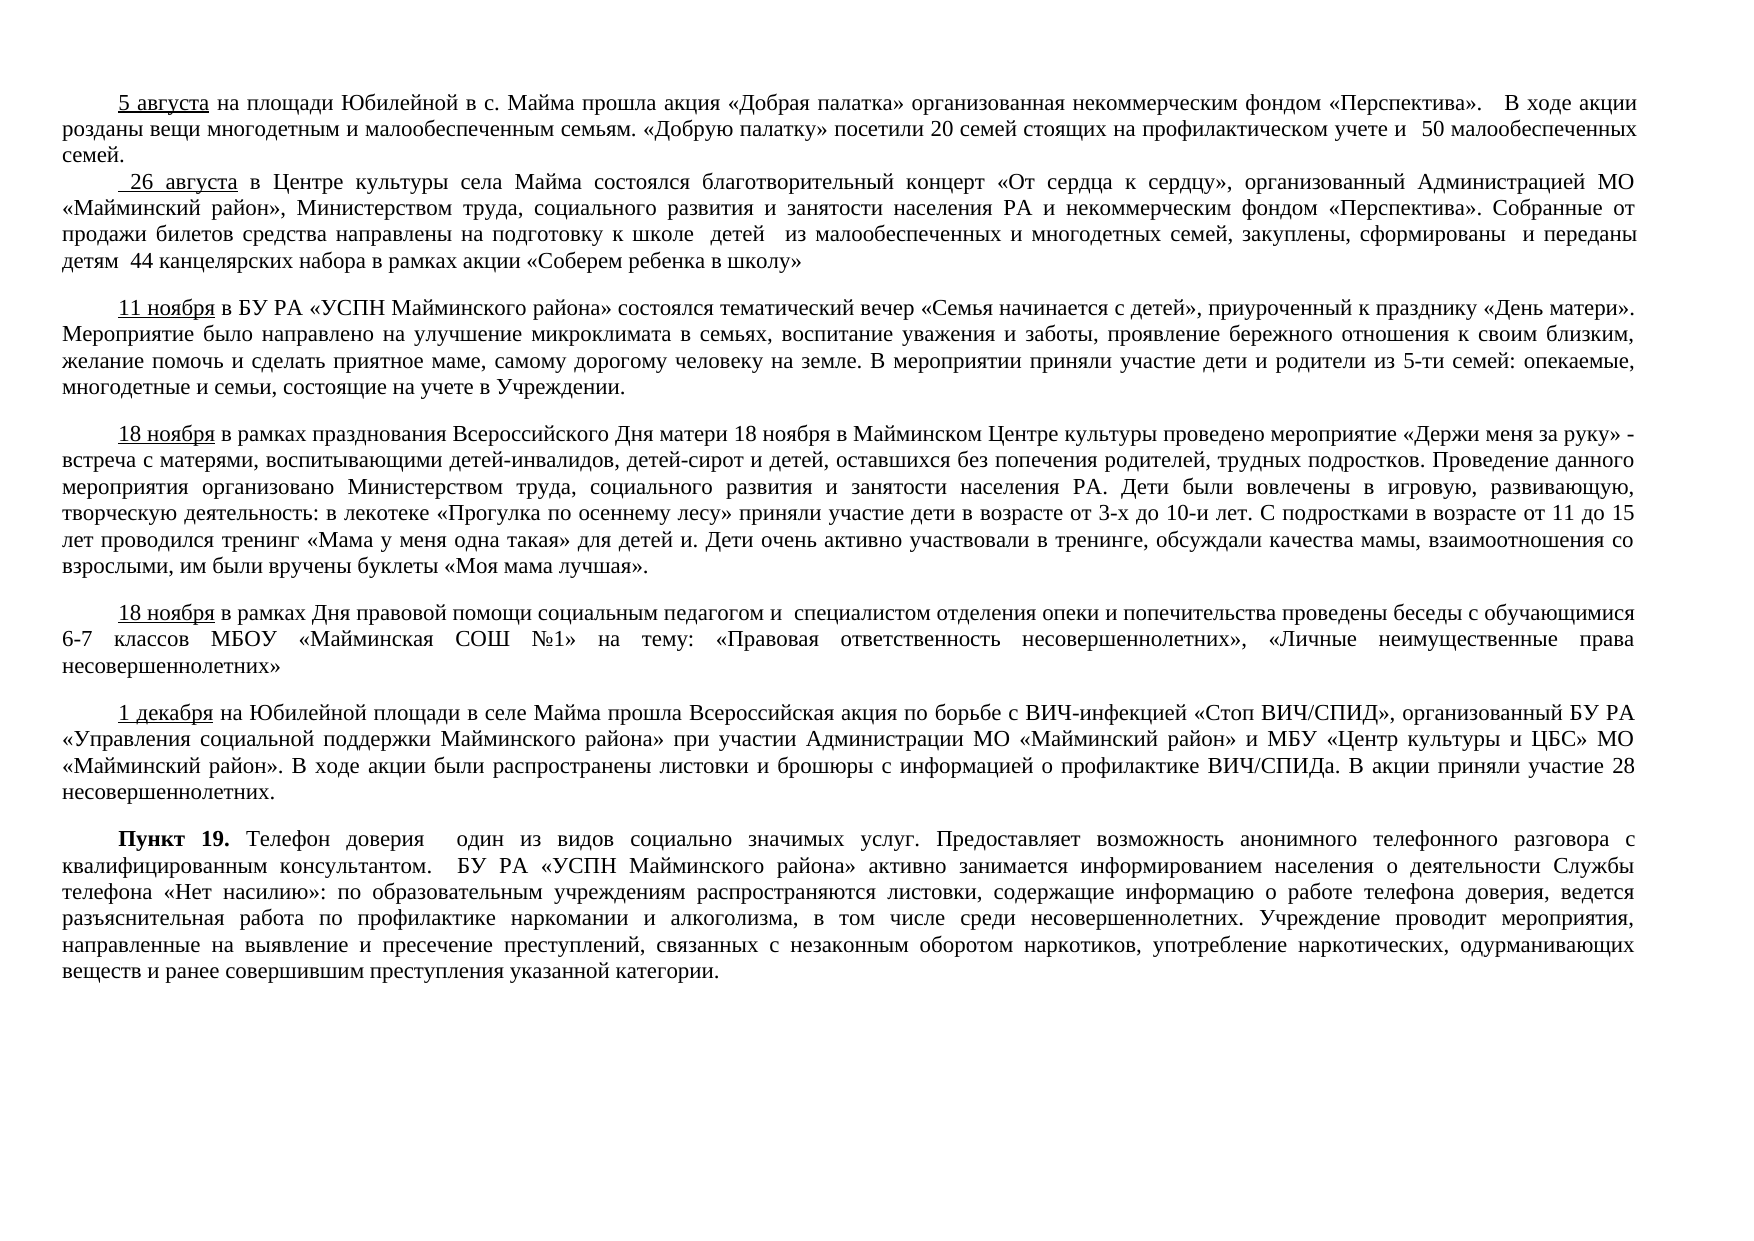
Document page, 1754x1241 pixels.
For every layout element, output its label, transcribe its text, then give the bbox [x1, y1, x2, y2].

text 18 ноября в рамках Дня правовой помощи социальным педагогом и специалистом отделения опеки и попечительства проведены беседы с обучающимися 6-7 классов МБОУ «Майминская СОШ №1» на тему: «Правовая ответственность несовершеннолетних», «Личные неимущественные права несовершеннолетних» [62, 599, 1637, 678]
text 11 ноября в БУ РА «УСПН Майминского района» состоялся тематический вечер «Семья начинается с детей», приуроченный к празднику «День матери». Мероприятие было направлено на улучшение микроклимата в семьях, воспитание уважения и заботы, проявление бережного отношения к своим близким, желание помочь и сделать приятное маме, самому дорогому человеку на земле. В мероприятии приняли участие дети и родители из 5-ти семей: опекаемые, многодетные и семьи, состоящие на учете в Учреждении. [62, 294, 1637, 399]
text 1 декабря на Юбилейной площади в селе Майма прошла Всероссийская акция по борьбе с ВИЧ-инфекцией «Стоп ВИЧ/СПИД», организованный БУ РА «Управления социальной поддержки Майминского района» при участии Администрации МО «Майминский район» и МБУ «Центр культуры и ЦБС» МО «Майминский район». В ходе акции были распространены листовки и брошюры с информацией о профилактике ВИЧ/СПИДа. В акции приняли участие 28 несовершеннолетних. [62, 699, 1637, 804]
text 18 ноября в рамках празднования Всероссийского Дня матери 18 ноября в Майминском Центре культуры проведено мероприятие «Держи меня за руку» - встреча с матерями, воспитывающими детей-инвалидов, детей-сирот и детей, оставшихся без попечения родителей, трудных подростков. Проведение данного мероприятия организовано Министерством труда, социального развития и занятости населения РА. Дети были вовлечены в игровую, развивающую, творческую деятельность: в лекотеке «Прогулка по осеннему лесу» приняли участие дети в возрасте от 3-х до 10-и лет. С подростками в возрасте от 11 до 15 лет проводился тренинг «Мама у меня одна такая» для детей и. Дети очень активно участвовали в тренинге, обсуждали качества мамы, взаимоотношения со взрослыми, им были вручены буклеты «Моя мама лучшая». [62, 420, 1637, 578]
text 5 августа на площади Юбилейной в с. Майма прошла акция «Добрая палатка» организованная некоммерческим фондом «Перспектива». В ходе акции розданы вещи многодетным и малообеспеченным семьям. «Добрую палатку» посетили 20 семей стоящих на профилактическом учете и 50 малообеспеченных семей. 26 августа в Центре культуры села Майма состоялся благотворительный концерт «От сердца к сердцу», организованный Администрацией МО «Майминский район», Министерством труда, социального развития и занятости населения РА и некоммерческим фондом «Перспектива». Собранные от продажи билетов средства направлены на подготовку к школе детей из малообеспеченных и многодетных семей, закуплены, сформированы и переданы детям 44 канцелярских набора в рамках акции «Соберем ребенка в школу» [62, 89, 1637, 273]
text Пункт 19. Телефон доверия один из видов социально значимых услуг. Предоставляет возможность анонимного телефонного разговора с квалифицированным консультантом. БУ РА «УСПН Майминского района» активно занимается информированием населения о деятельности Службы телефона «Нет насилию»: по образовательным учреждениям распространяются листовки, содержащие информацию о работе телефона доверия, ведется разъяснительная работа по профилактике наркомании и алкоголизма, в том числе среди несовершеннолетних. Учреждение проводит мероприятия, направленные на выявление и пресечение преступлений, связанных с незаконным оборотом наркотиков, употребление наркотических, одурманивающих веществ и ранее совершившим преступления указанной категории. [62, 825, 1637, 983]
